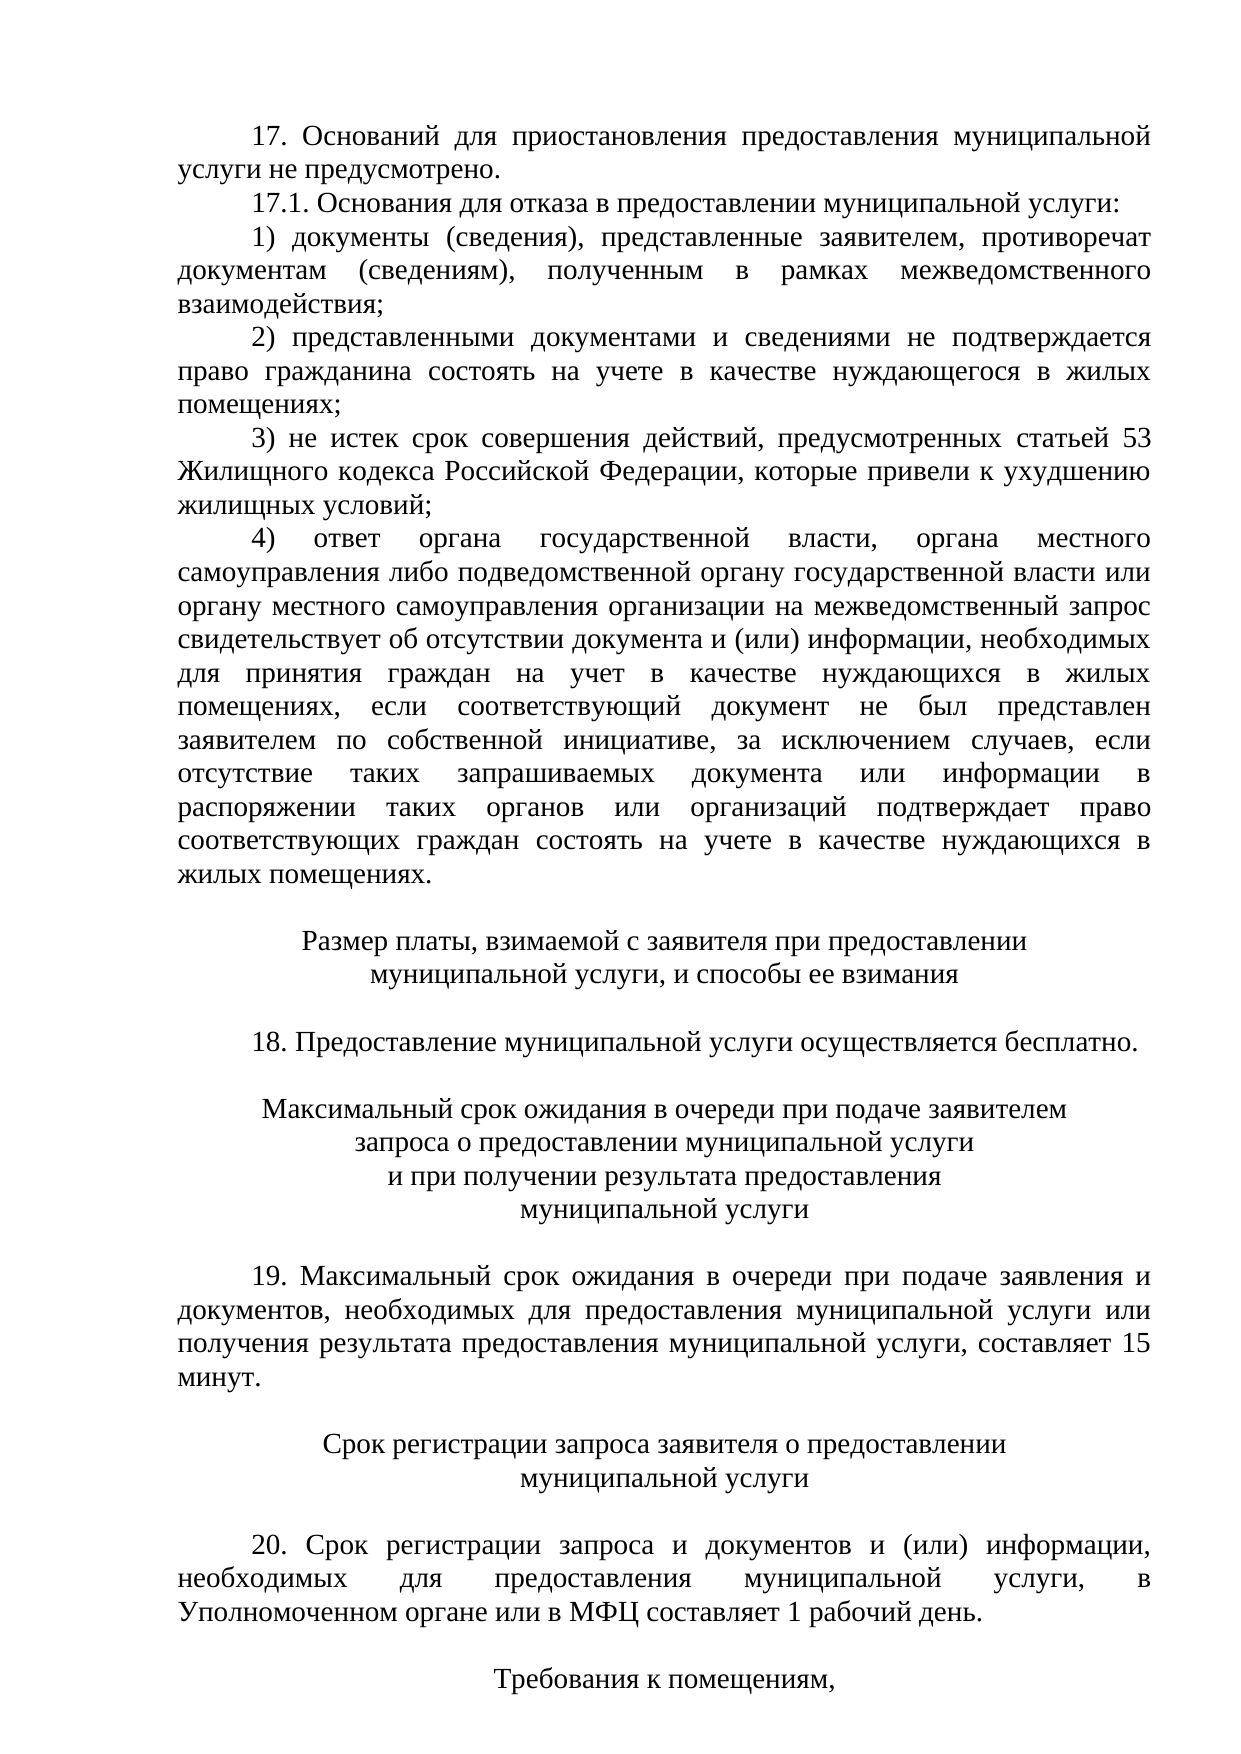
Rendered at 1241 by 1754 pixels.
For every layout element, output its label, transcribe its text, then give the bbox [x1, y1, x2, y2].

text 18. Предоставление муниципальной услуги осуществляется бесплатно. [177, 1024, 1152, 1057]
text 2) представленными документами и сведениями не подтверждается право гражданина состоять на учете в качестве нуждающегося в жилых помещениях; [177, 319, 1152, 420]
text 4) ответ органа государственной власти, органа местного самоуправления либо подведомственной органу государственной власти или органу местного самоуправления организации на межведомственный запрос свидетельствует об отсутствии документа и (или) информации, необходимых для принятия граждан на учет в качестве нуждающихся в жилых помещениях, если соответствующий документ не был представлен заявителем по собственной инициативе, за исключением случаев, если отсутствие таких запрашиваемых документа или информации в распоряжении таких органов или организаций подтверждает право соответствующих граждан состоять на учете в качестве нуждающихся в жилых помещениях. [177, 521, 1152, 889]
text запроса о предоставлении муниципальной услуги [177, 1124, 1152, 1158]
text Срок регистрации запроса заявителя о предоставлении [177, 1426, 1152, 1460]
text 3) не истек срок совершения действий, предусмотренных статьей 53 Жилищного кодекса Российской Федерации, которые привели к ухудшению жилищных условий; [177, 420, 1152, 521]
text 1) документы (сведения), представленные заявителем, противоречат документам (сведениям), полученным в рамках межведомственного взаимодействия; [177, 219, 1152, 319]
text муниципальной услуги [177, 1191, 1152, 1225]
text 17. Оснований для приостановления предоставления муниципальной услуги не предусмотрено. [177, 118, 1152, 185]
text 19. Максимальный срок ожидания в очереди при подаче заявления и документов, необходимых для предоставления муниципальной услуги или получения результата предоставления муниципальной услуги, составляет 15 минут. [177, 1258, 1152, 1393]
text Максимальный срок ожидания в очереди при подаче заявителем [177, 1091, 1152, 1124]
text Требования к помещениям, [177, 1661, 1152, 1694]
text Размер платы, взимаемой с заявителя при предоставлении [177, 923, 1152, 957]
text 17.1. Основания для отказа в предоставлении муниципальной услуги: [177, 185, 1152, 219]
text и при получении результата предоставления [177, 1158, 1152, 1191]
text муниципальной услуги [177, 1460, 1152, 1493]
text 20. Срок регистрации запроса и документов и (или) информации, необходимых для предоставления муниципальной услуги, в Уполномоченном органе или в МФЦ составляет 1 рабочий день. [177, 1527, 1152, 1627]
text муниципальной услуги, и способы ее взимания [177, 957, 1152, 990]
